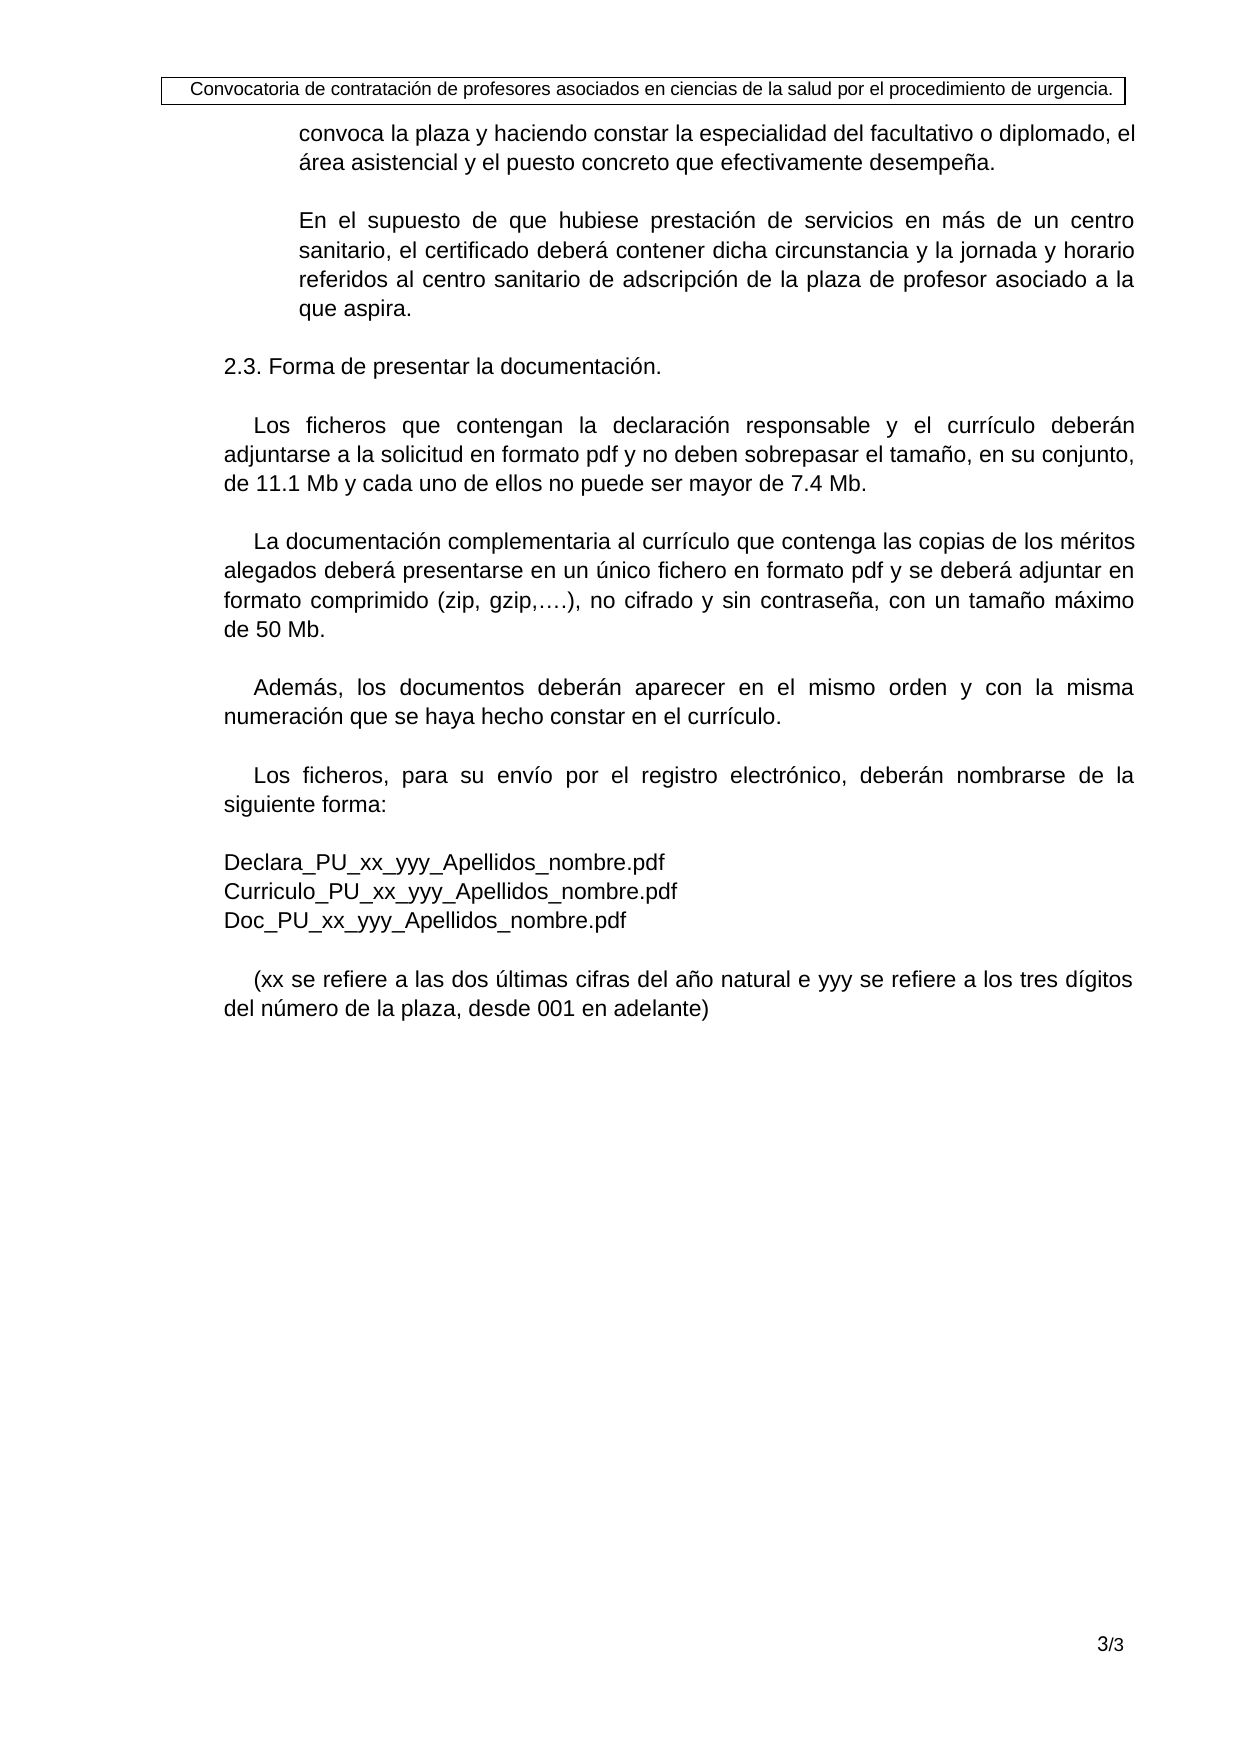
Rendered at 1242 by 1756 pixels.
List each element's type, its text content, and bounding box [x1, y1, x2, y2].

text Declara_PU_xx_yyy_Apellidos_nombre.pdf [224, 847, 1135, 876]
text Doc_PU_xx_yyy_Apellidos_nombre.pdf [224, 906, 1135, 935]
text La documentación complementaria al currículo que contenga las copias de los méritos alegados deberá presentarse en un único fichero en formato pdf y se deberá adjuntar en formato comprimido (zip, gzip,….), no cifrado y sin contraseña, con un tamaño máximo de 50 Mb. [224, 526, 1135, 643]
text 2.3. Forma de presentar la documentación. [224, 351, 1135, 381]
list En el supuesto de que hubiese prestación de servicios en más de un centro sanitario, el certificado deberá contener dicha circunstancia y la jornada y horario referidos al centro sanitario de adscripción de la plaza de profesor asociado a la que aspira. [299, 206, 1135, 322]
text Los ficheros, para su envío por el registro electrónico, deberán nombrarse de la siguiente forma: [224, 760, 1135, 818]
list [299, 118, 1135, 176]
text (xx se refiere a las dos últimas cifras del año natural e yyy se refiere a los tres dígitos del número de la plaza, desde 001 en adelante) [224, 964, 1135, 1022]
text Curriculo_PU_xx_yyy_Apellidos_nombre.pdf [224, 876, 1135, 906]
text Además, los documentos deberán aparecer en el mismo orden y con la misma numeración que se haya hecho constar en el currículo. [224, 672, 1135, 731]
text Los ficheros que contengan la declaración responsable y el currículo deberán adjuntarse a la solicitud en formato pdf y no deben sobrepasar el tamaño, en su conjunto, de 11.1 Mb y cada uno de ellos no puede ser mayor de 7.4 Mb. [224, 410, 1135, 497]
